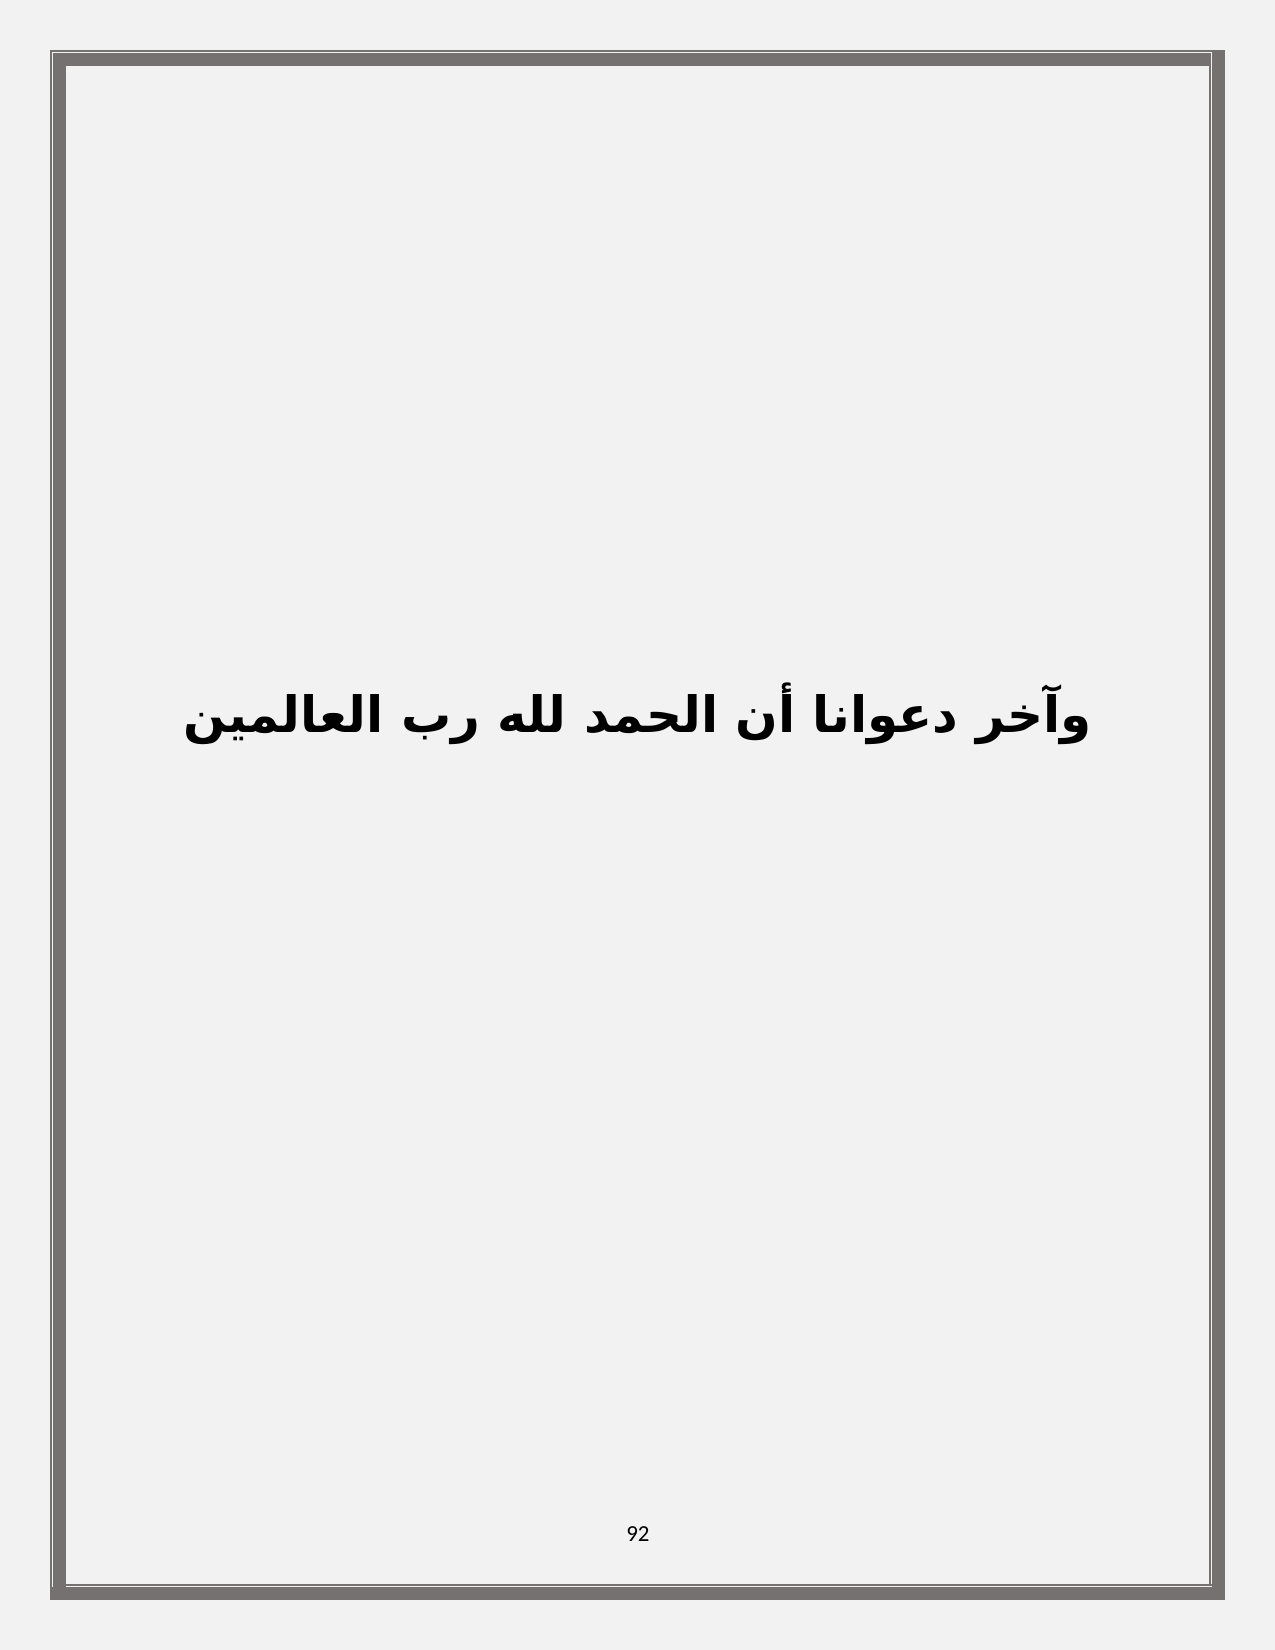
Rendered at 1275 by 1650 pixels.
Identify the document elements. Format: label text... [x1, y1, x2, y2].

text وآخر دعوانا أن الحمد لله رب العالمين [150, 686, 1125, 744]
